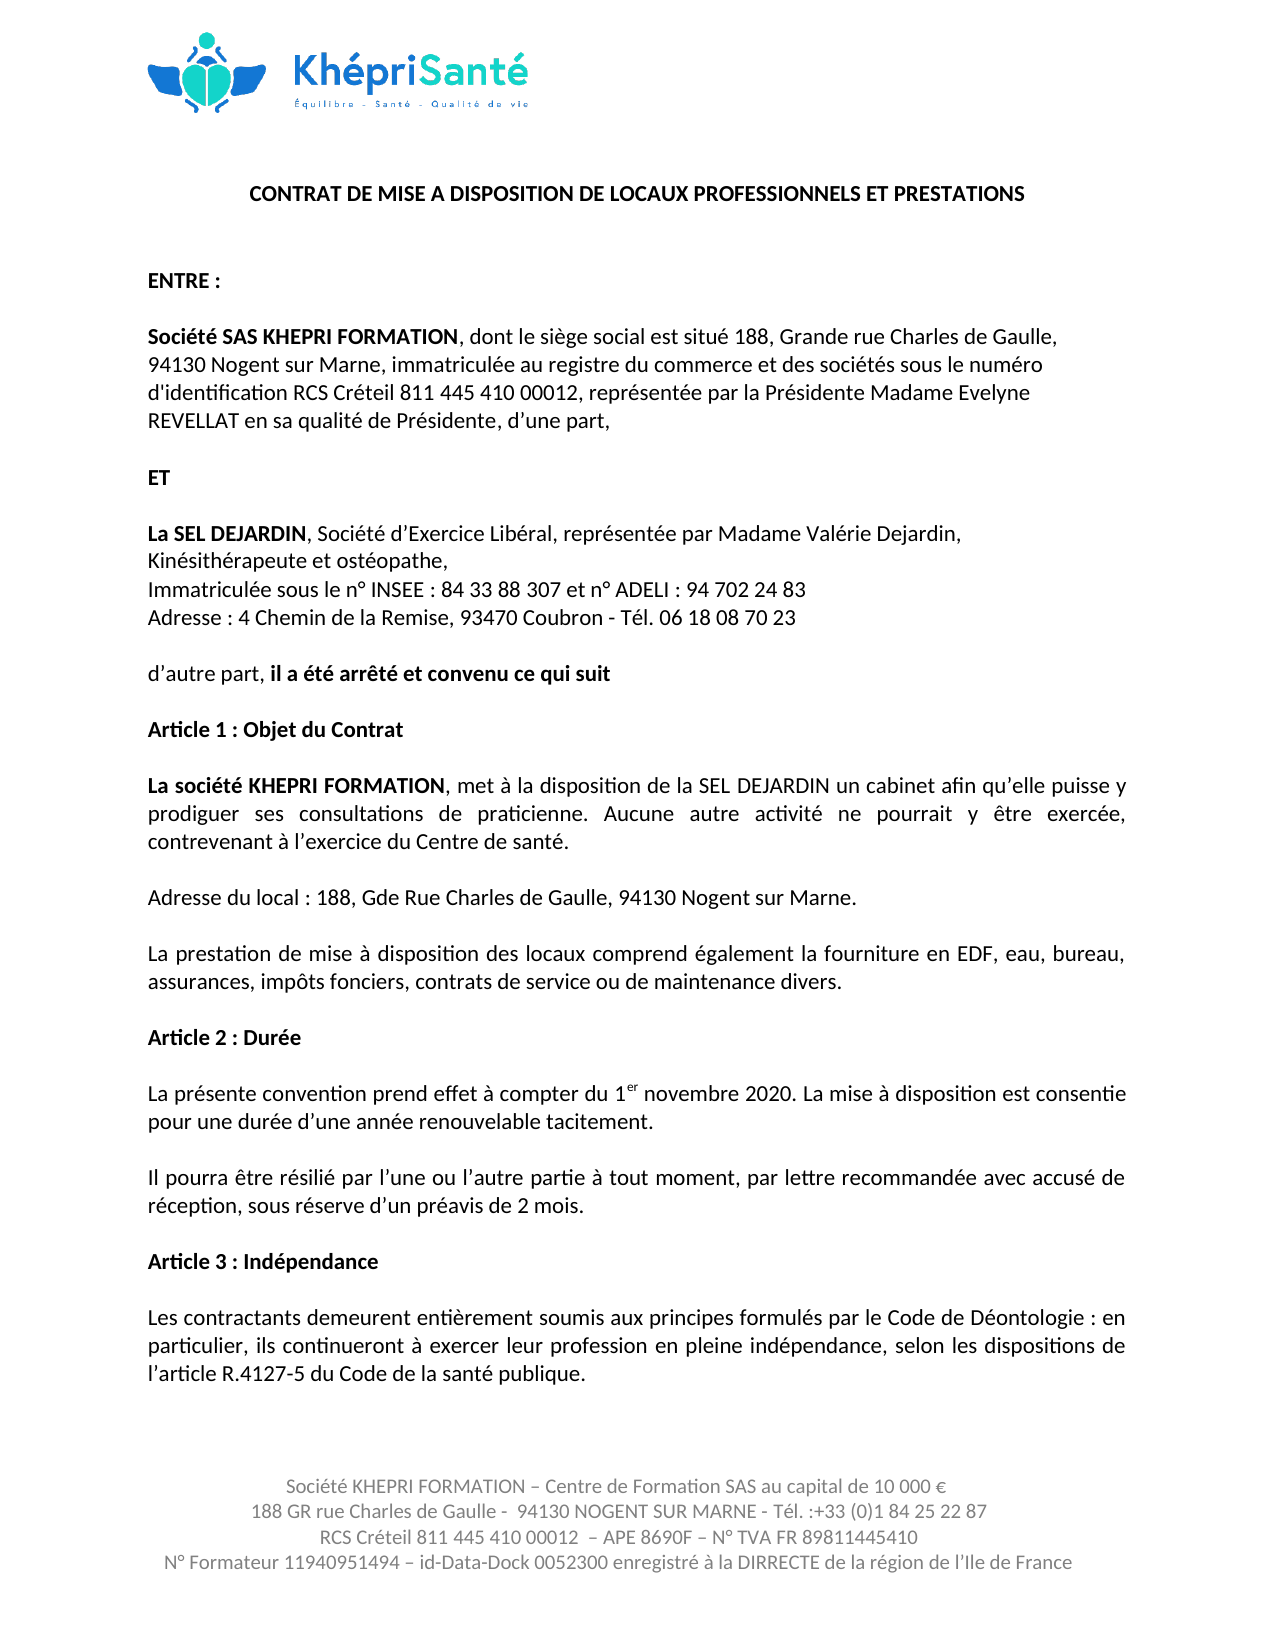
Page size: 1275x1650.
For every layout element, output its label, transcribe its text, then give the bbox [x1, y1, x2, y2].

text ET [148, 463, 1127, 491]
text La SEL DEJARDIN, Société d’Exercice Libéral, représentée par Madame Valérie Dejardin, Kinésithérapeute et ostéopathe, Immatriculée sous le n° INSEE : 84 33 88 307 et n° ADELI : 94 702 24 83 Adresse : 4 Chemin de la Remise, 93470 Coubron - Tél. 06 18 08 70 23 [148, 519, 1127, 631]
text Société SAS KHEPRI FORMATION, dont le siège social est situé 188, Grande rue Charles de Gaulle, [148, 322, 1127, 351]
text Les contractants demeurent entièrement soumis aux principes formulés par le Code de Déontologie : en particulier, ils continueront à exercer leur profession en pleine indépendance, selon les dispositions de l’article R.4127-5 du Code de la santé publique. [148, 1303, 1127, 1387]
text Article 1 : Objet du Contrat [148, 715, 1127, 743]
text La présente convention prend effet à compter du 1er novembre 2020. La mise à disposition est consentie pour une durée d’une année renouvelable tacitement. [148, 1079, 1127, 1135]
text Adresse du local : 188, Gde Rue Charles de Gaulle, 94130 Nogent sur Marne. [148, 883, 1127, 911]
text d’autre part, il a été arrêté et convenu ce qui suit [148, 659, 1127, 687]
text La prestation de mise à disposition des locaux comprend également la fourniture en EDF, eau, bureau, assurances, impôts fonciers, contrats de service ou de maintenance divers. [148, 939, 1127, 995]
text 94130 Nogent sur Marne, immatriculée au registre du commerce et des sociétés sous le numéro d'identification RCS Créteil 811 445 410 00012, représentée par la Présidente Madame Evelyne REVELLAT en sa qualité de Présidente, d’une part, [148, 351, 1127, 434]
text Article 2 : Durée [148, 1023, 1127, 1051]
text CONTRAT DE MISE A DISPOSITION DE LOCAUX PROFESSIONNELS ET PRESTATIONS [148, 178, 1127, 207]
text ENTRE : [148, 265, 1127, 294]
text Il pourra être résilié par l’une ou l’autre partie à tout moment, par lettre recommandée avec accusé de réception, sous réserve d’un préavis de 2 mois. [148, 1163, 1127, 1219]
text Article 3 : Indépendance [148, 1247, 1127, 1275]
text La société KHEPRI FORMATION, met à la disposition de la SEL DEJARDIN un cabinet afin qu’elle puisse y prodiguer ses consultations de praticienne. Aucune autre activité ne pourrait y être exercée, contrevenant à l’exercice du Centre de santé. [148, 771, 1127, 855]
picture [147, 32, 528, 113]
